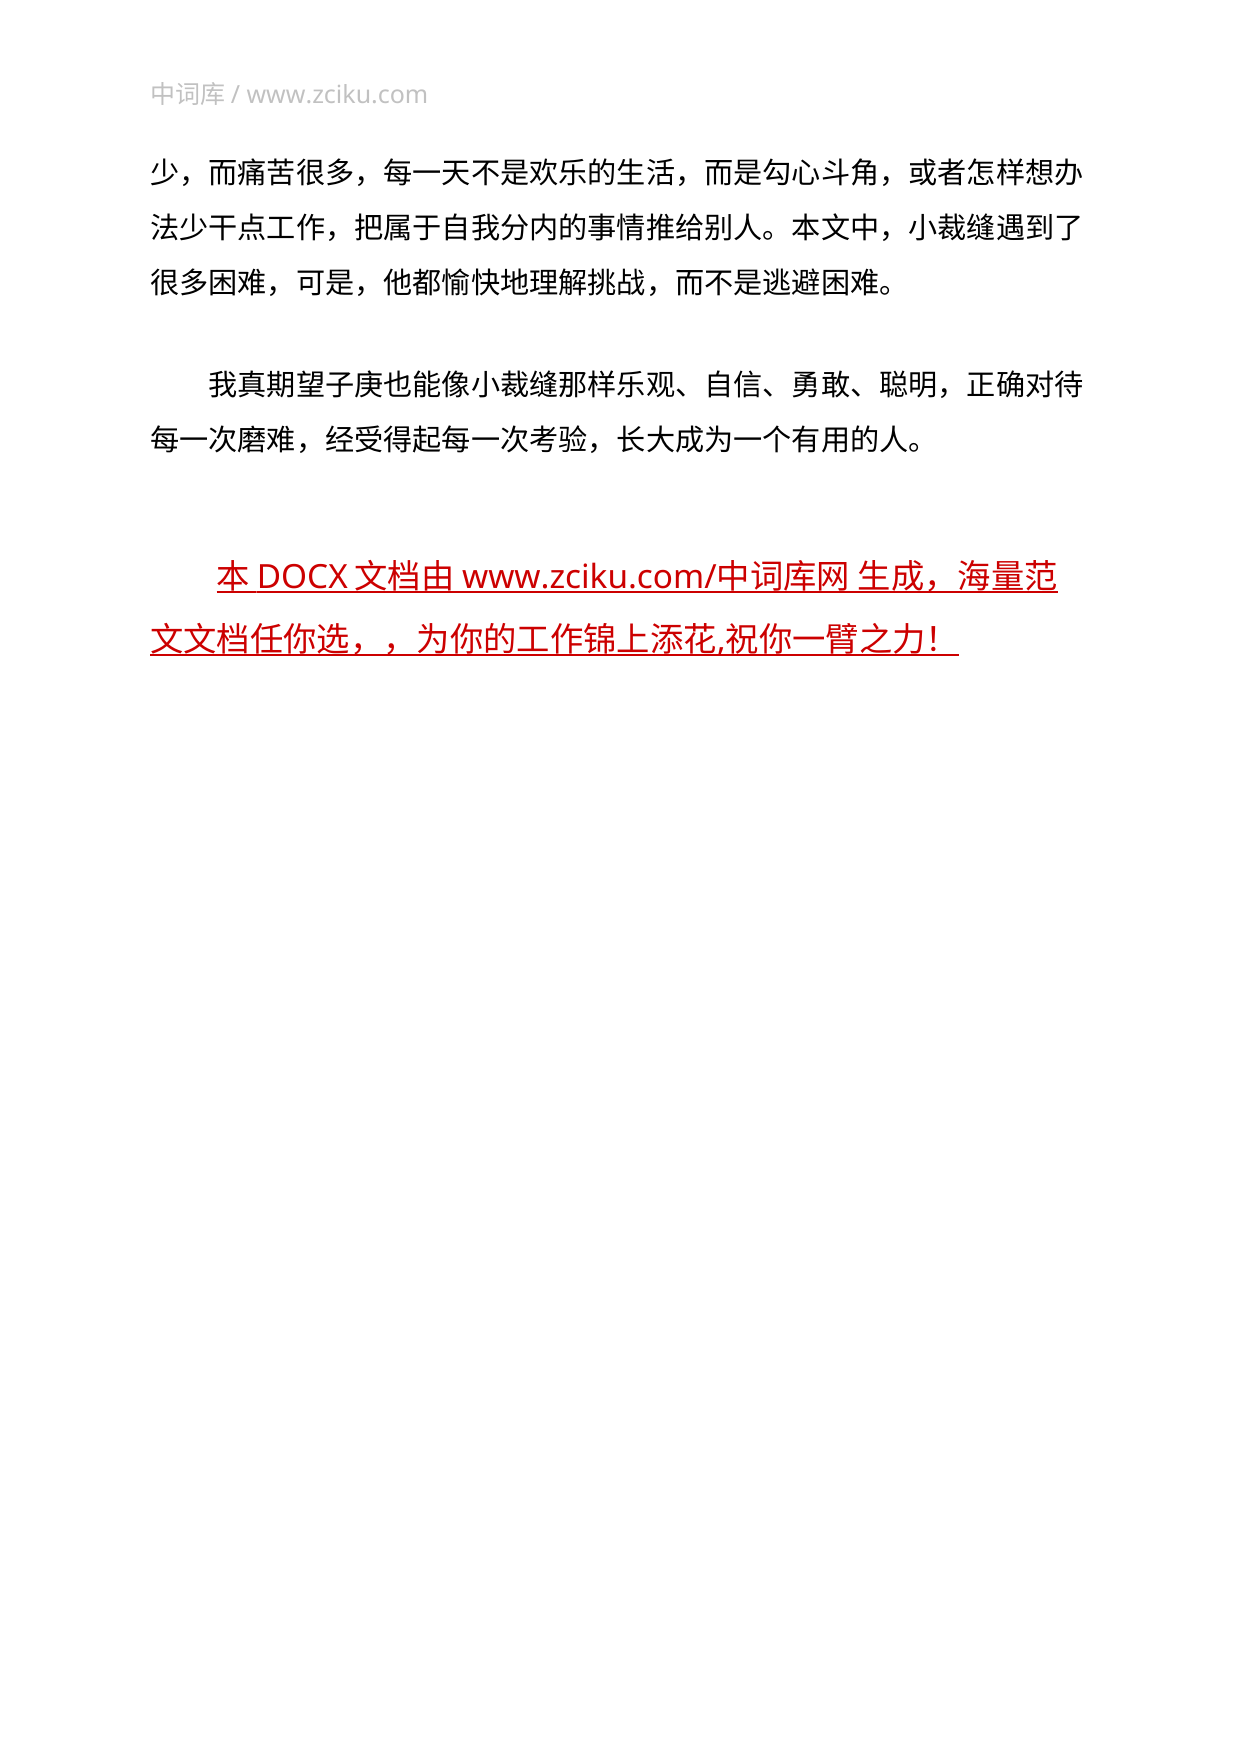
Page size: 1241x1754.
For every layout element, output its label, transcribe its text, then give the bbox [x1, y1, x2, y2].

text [150, 150, 1090, 302]
text 本DOCX文档由 www.zciku.com/中词库网 生成，海量范文文档任你选，，为你的工作锦上添花,祝你一臂之力！ [150, 549, 1090, 661]
text 我真期望子庚也能像小裁缝那样乐观、自信、勇敢、聪明，正确对待每一次磨难，经受得起每一次考验，长大成为一个有用的人。 [150, 362, 1090, 459]
